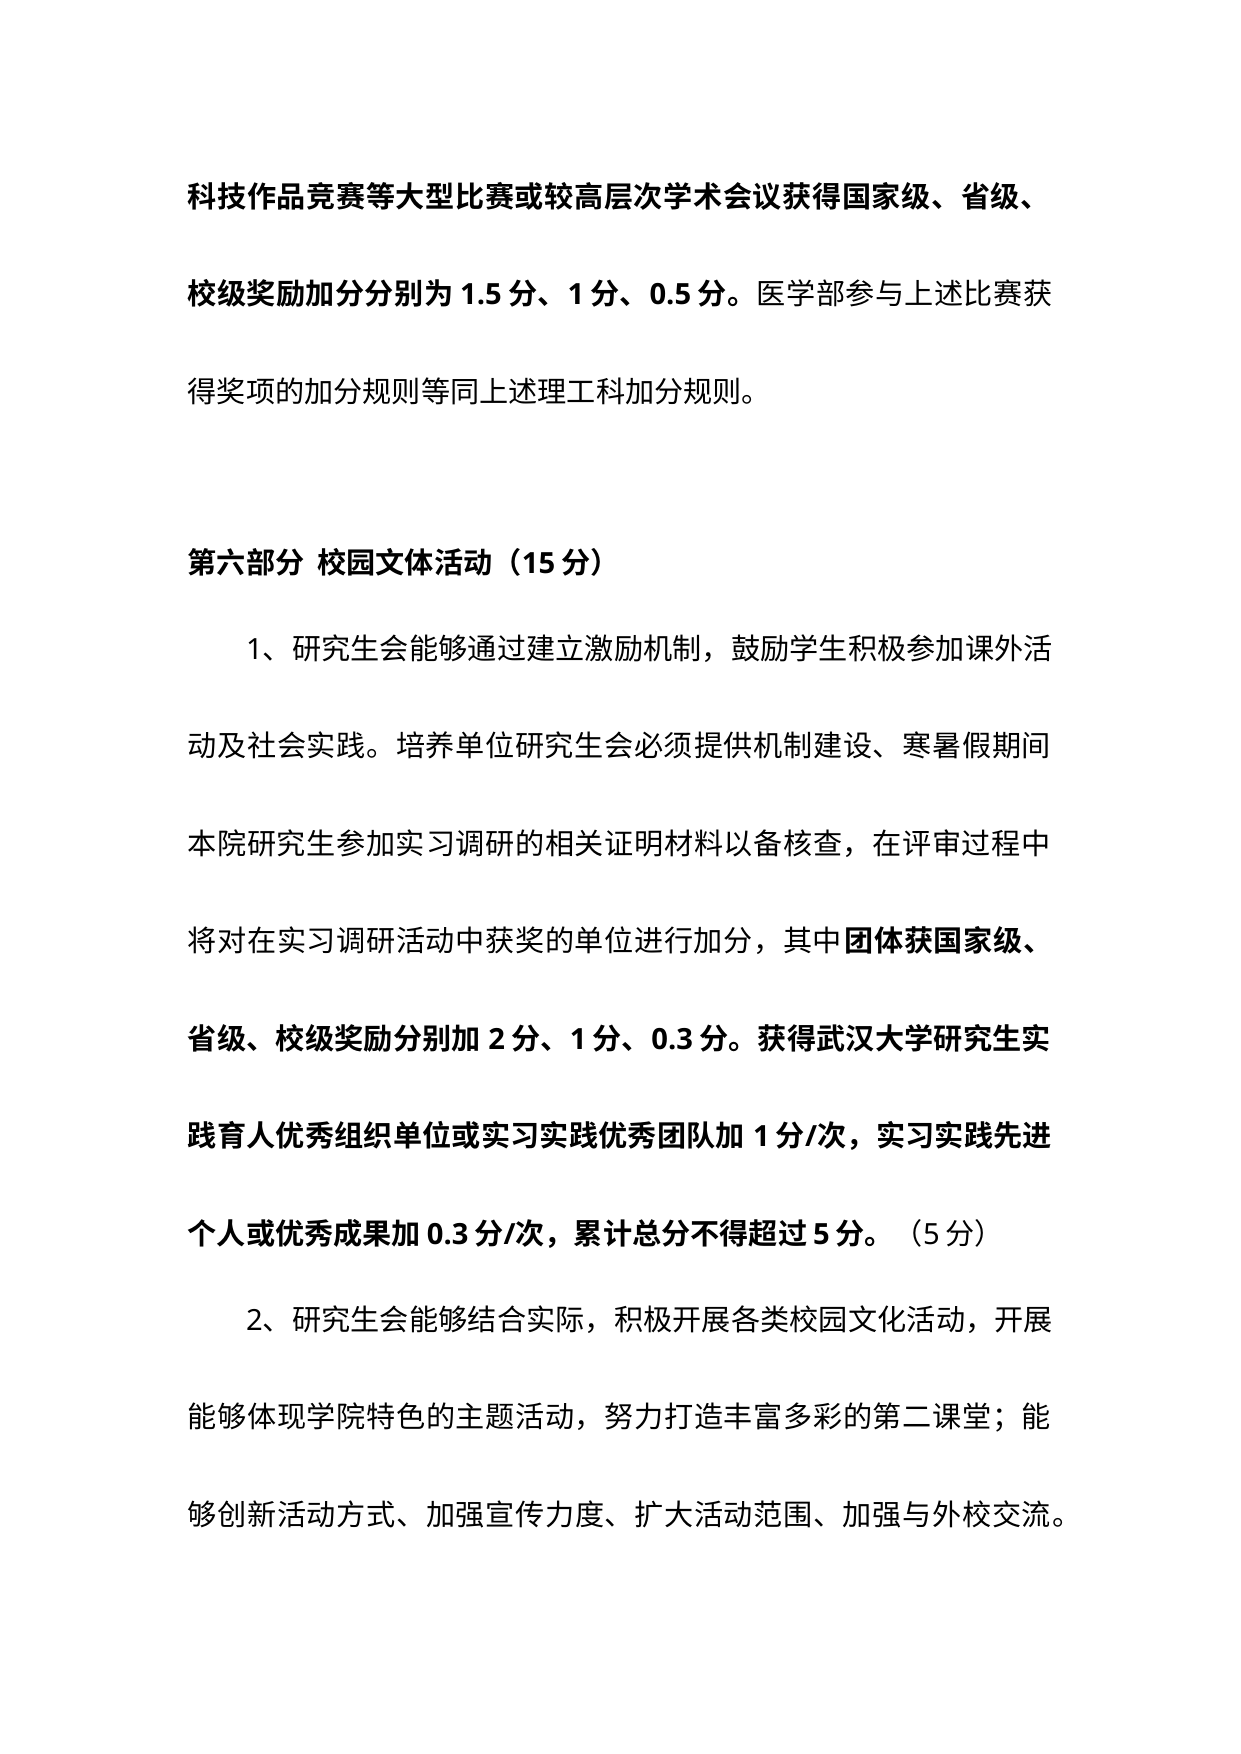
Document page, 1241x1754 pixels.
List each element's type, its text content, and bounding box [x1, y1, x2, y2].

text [187, 162, 1053, 422]
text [187, 1285, 1053, 1545]
text 第六部分 校园文体活动（15分） [187, 528, 1053, 593]
text 1、研究生会能够通过建立激励机制，鼓励学生积极参加课外活动及社会实践。培养单位研究生会必须提供机制建设、寒暑假期间本院研究生参加实习调研的相关证明材料以备核查，在评审过程中将对在实习调研活动中获奖的单位进行加分，其中团体获国家级、省级、校级奖励分别加2分、1分、0.3分。获得武汉大学研究生实践育人优秀组织单位或实习实践优秀团队加1分/次，实习实践先进个人或优秀成果加0.3分/次，累计总分不得超过5分。（5分） [187, 614, 1053, 1264]
